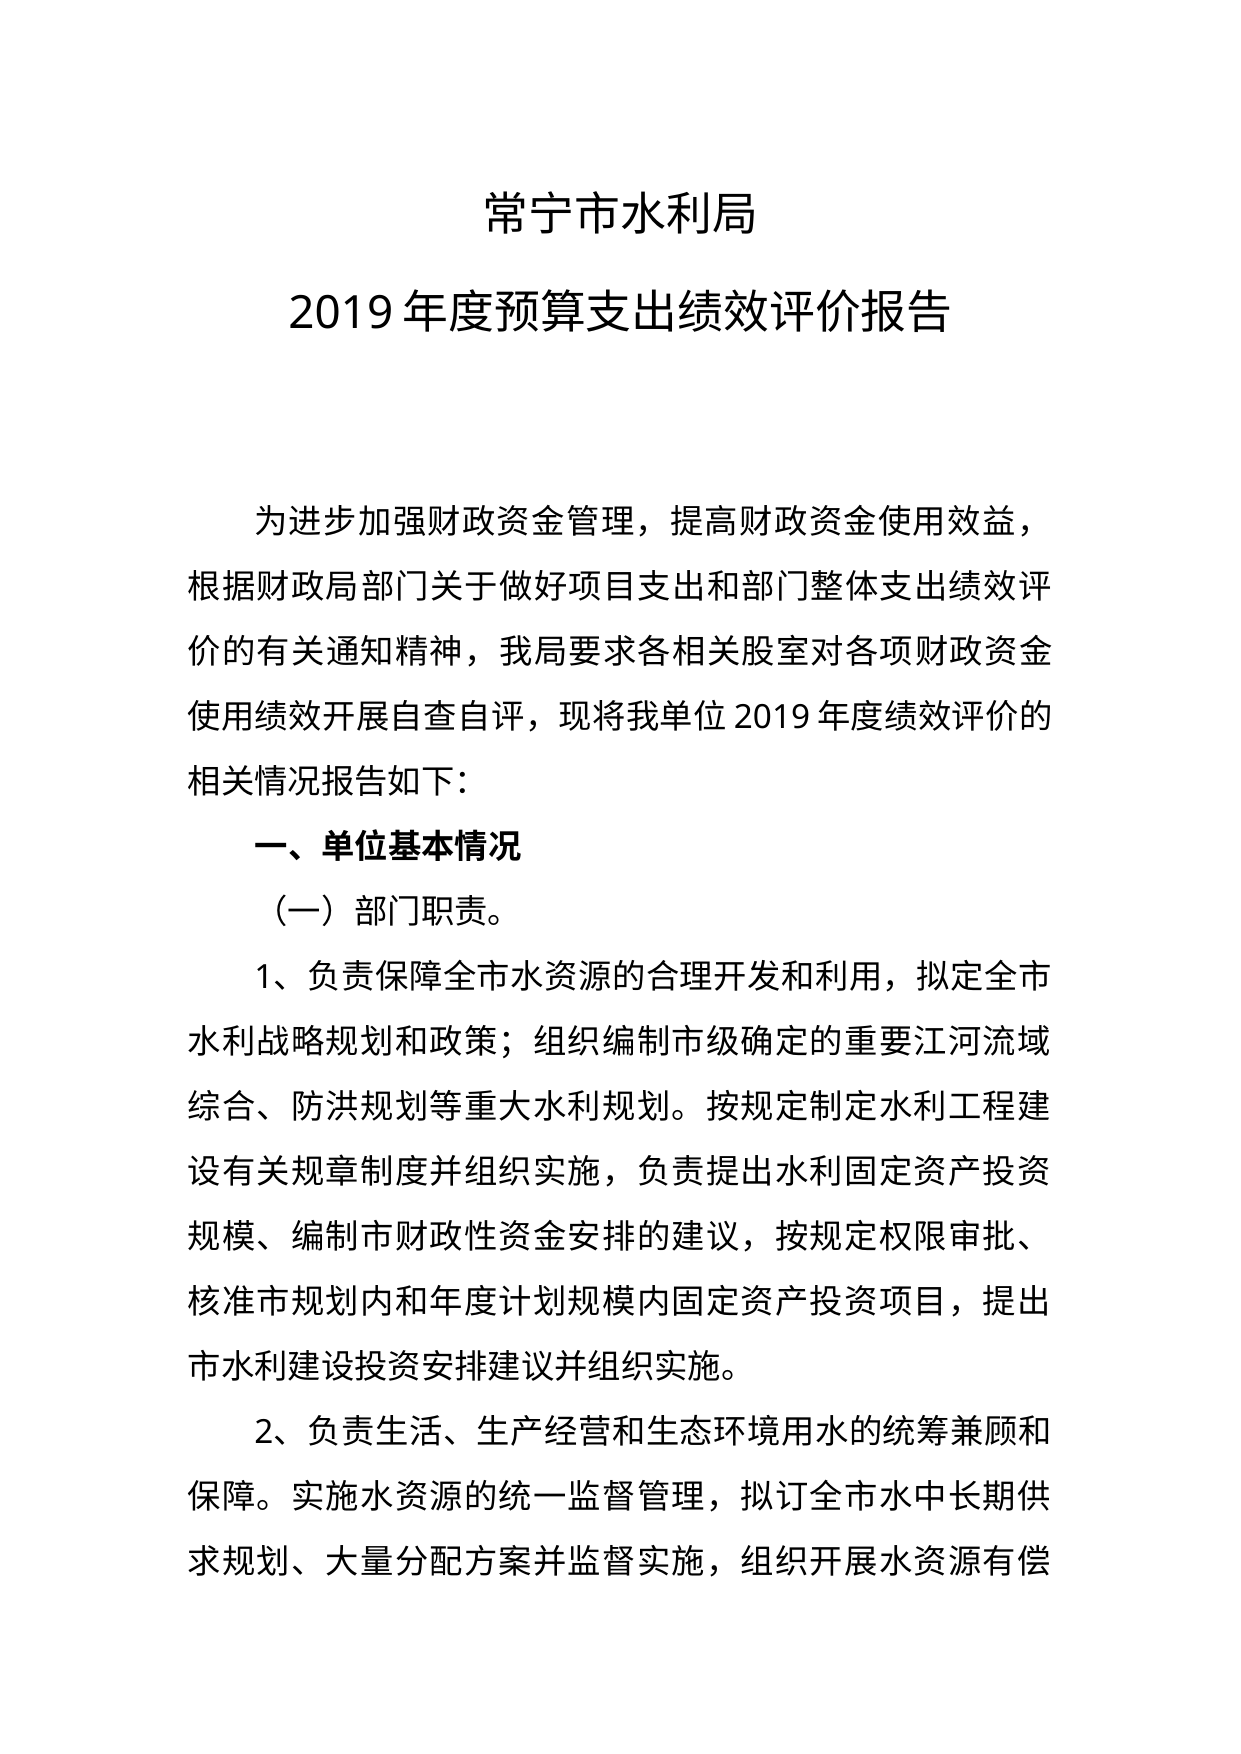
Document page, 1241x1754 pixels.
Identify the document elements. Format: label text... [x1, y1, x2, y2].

text （一）部门职责。 [187, 877, 1053, 942]
text 1、负责保障全市水资源的合理开发和利用，拟定全市水利战略规划和政策；组织编制市级确定的重要江河流域综合、防洪规划等重大水利规划。按规定制定水利工程建设有关规章制度并组织实施，负责提出水利固定资产投资规模、编制市财政性资金安排的建议，按规定权限审批、核准市规划内和年度计划规模内固定资产投资项目，提出市水利建设投资安排建议并组织实施。 [187, 942, 1053, 1397]
text 常宁市水利局 [187, 162, 1053, 259]
text 一、单位基本情况 [187, 812, 1053, 877]
text 为进步加强财政资金管理，提高财政资金使用效益，根据财政局部门关于做好项目支出和部门整体支出绩效评价的有关通知精神，我局要求各相关股室对各项财政资金使用绩效开展自查自评，现将我单位2019年度绩效评价的相关情况报告如下： [187, 487, 1053, 812]
text 2019年度预算支出绩效评价报告 [187, 259, 1053, 357]
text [187, 1397, 1053, 1592]
